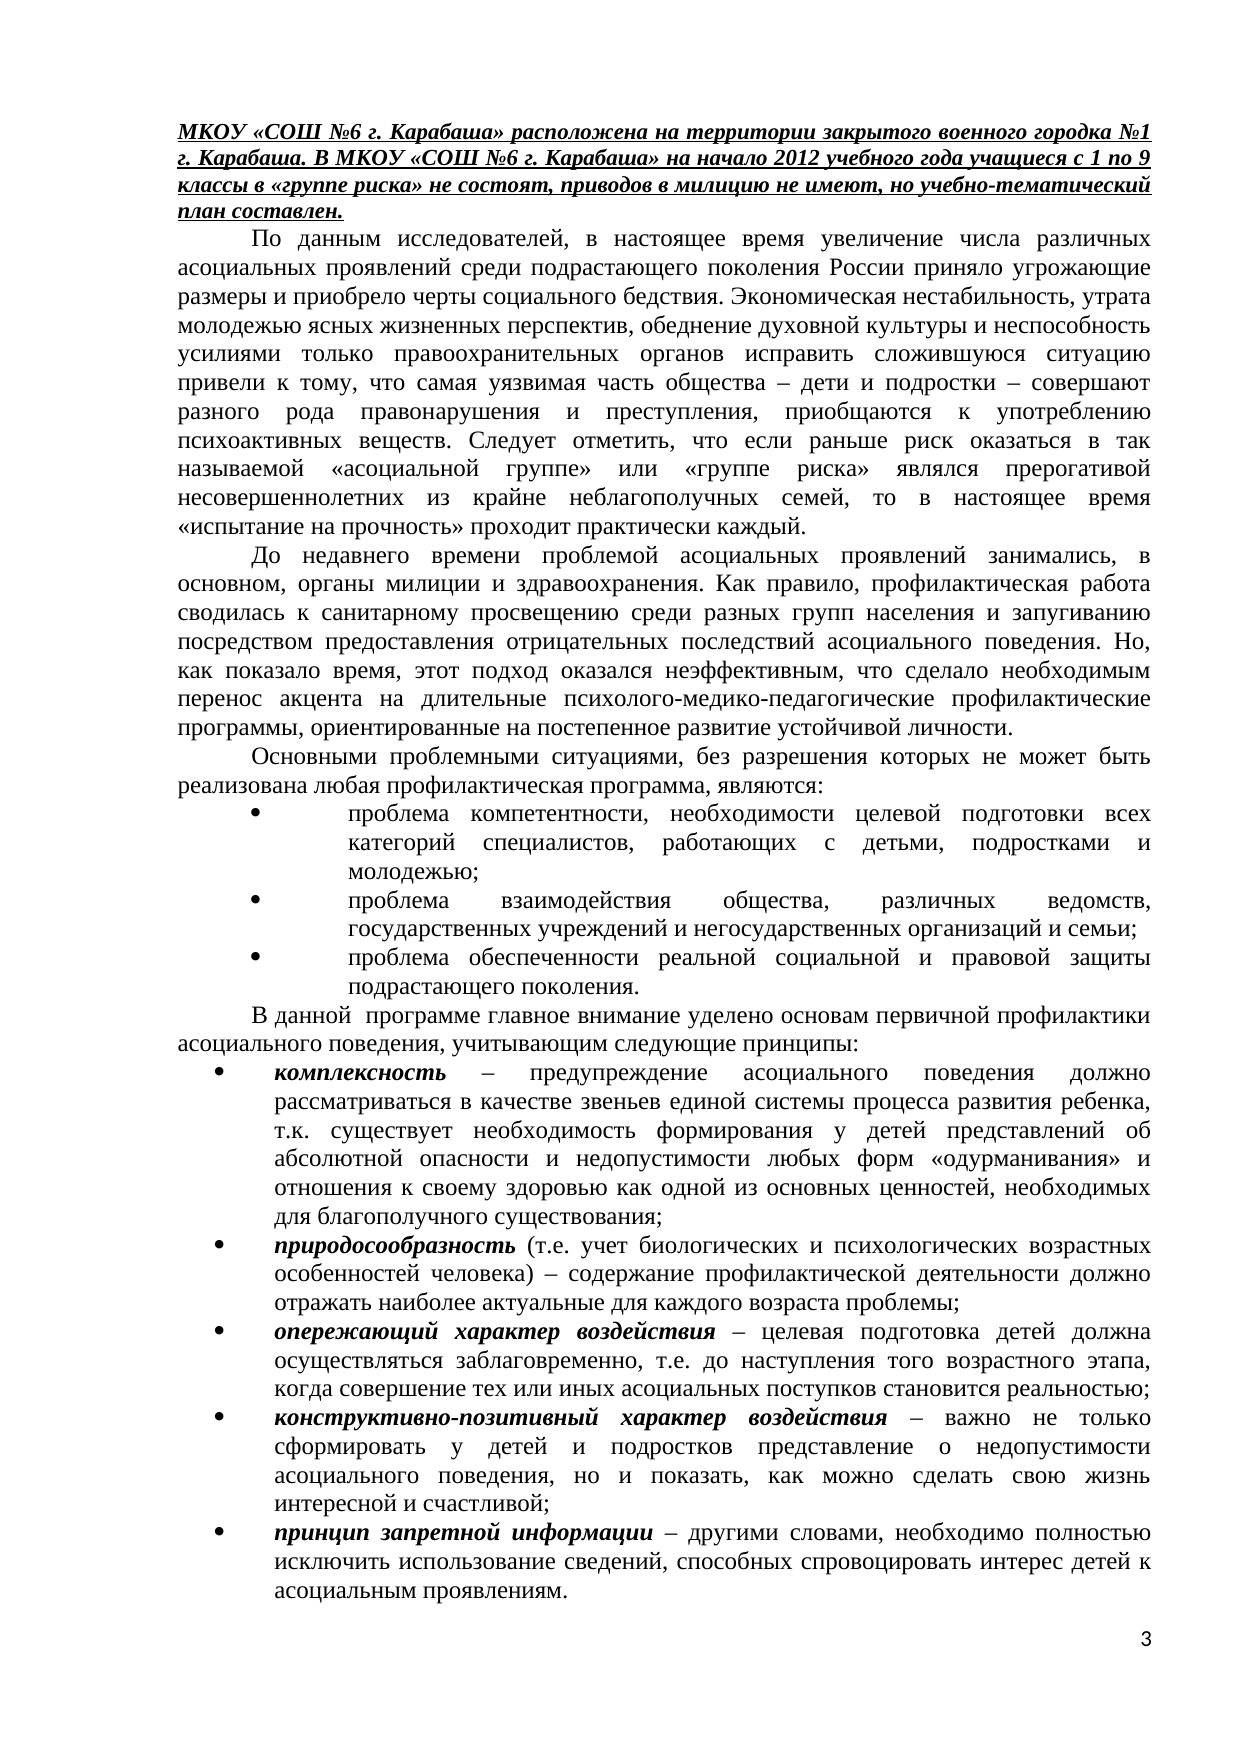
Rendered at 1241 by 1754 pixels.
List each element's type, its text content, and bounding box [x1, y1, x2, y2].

text В данной программе главное внимание уделено основам первичной профилактики асоциального поведения, учитывающим следующие принципы: [177, 1000, 1152, 1057]
list проблема взаимодействия общества, различных ведомств, государственных учреждений и негосударственных организаций и семьи; [251, 885, 1152, 942]
list конструктивно-позитивный характер воздействия – важно не только сформировать у детей и подростков представление о недопустимости асоциального поведения, но и показать, как можно сделать свою жизнь интересной и счастливой; [215, 1402, 1152, 1517]
text По данным исследователей, в настоящее время увеличение числа различных асоциальных проявлений среди подрастающего поколения России приняло угрожающие размеры и приобрело черты социального бедствия. Экономическая нестабильность, утрата молодежью ясных жизненных перспектив, обеднение духовной культуры и неспособность усилиями только правоохранительных органов исправить сложившуюся ситуацию привели к тому, что самая уязвимая часть общества – дети и подростки – совершают разного рода правонарушения и преступления, приобщаются к употреблению психоактивных веществ. Следует отметить, что если раньше риск оказаться в так называемой «асоциальной группе» или «группе риска» являлся прерогативой несовершеннолетних из крайне неблагополучных семей, то в настоящее время «испытание на прочность» проходит практически каждый. [177, 223, 1152, 540]
list комплексность – предупреждение асоциального поведения должно рассматриваться в качестве звеньев единой системы процесса развития ребенка, т.к. существует необходимость формирования у детей представлений об абсолютной опасности и недопустимости любых форм «одурманивания» и отношения к своему здоровью как одной из основных ценностей, необходимых для благополучного существования; [215, 1057, 1152, 1230]
text МКОУ «СОШ №6 г. Карабаша» расположена на территории закрытого военного городка №1 г. Карабаша. В МКОУ «СОШ №6 г. Карабаша» на начало 2012 учебного года учащиеся с 1 по 9 классы в «группе риска» не состоят, приводов в милицию не имеют, но учебно-тематический план составлен. [177, 142, 1152, 194]
text Основными проблемными ситуациями, без разрешения которых не может быть реализована любая профилактическая программа, являются: [177, 741, 1152, 798]
list проблема обеспеченности реальной социальной и правовой защиты подрастающего поколения. [251, 942, 1152, 1000]
text МКОУ «СОШ №6 г. Карабаша» расположена на территории закрытого военного городка №1 г. Карабаша. В МКОУ «СОШ №6 г. Карабаша» на начало 2012 учебного года учащиеся с 1 по 9 классы в «группе риска» не состоят, приводов в милицию не имеют, но учебно-тематический план составлен. [177, 118, 1152, 141]
list принцип запретной информации – другими словами, необходимо полностью исключить использование сведений, способных спровоцировать интерес детей к асоциальным проявлениям. [215, 1517, 1152, 1603]
list опережающий характер воздействия – целевая подготовка детей должна осуществляться заблаговременно, т.е. до наступления того возрастного этапа, когда совершение тех или иных асоциальных поступков становится реальностью; [215, 1316, 1152, 1402]
list проблема компетентности, необходимости целевой подготовки всех категорий специалистов, работающих с детьми, подростками и молодежью; [251, 798, 1152, 885]
text До недавнего времени проблемой асоциальных проявлений занимались, в основном, органы милиции и здравоохранения. Как правило, профилактическая работа сводилась к санитарному просвещению среди разных групп населения и запугиванию посредством предоставления отрицательных последствий асоциального поведения. Но, как показало время, этот подход оказался неэффективным, что сделало необходимым перенос акцента на длительные психолого-медико-педагогические профилактические программы, ориентированные на постепенное развитие устойчивой личности. [177, 540, 1152, 741]
text МКОУ «СОШ №6 г. Карабаша» расположена на территории закрытого военного городка №1 г. Карабаша. В МКОУ «СОШ №6 г. Карабаша» на начало 2012 учебного года учащиеся с 1 по 9 классы в «группе риска» не состоят, приводов в милицию не имеют, но учебно-тематический план составлен. [177, 195, 1152, 223]
list природосообразность (т.е. учет биологических и психологических возрастных особенностей человека) – содержание профилактической деятельности должно отражать наиболее актуальные для каждого возраста проблемы; [215, 1230, 1152, 1316]
